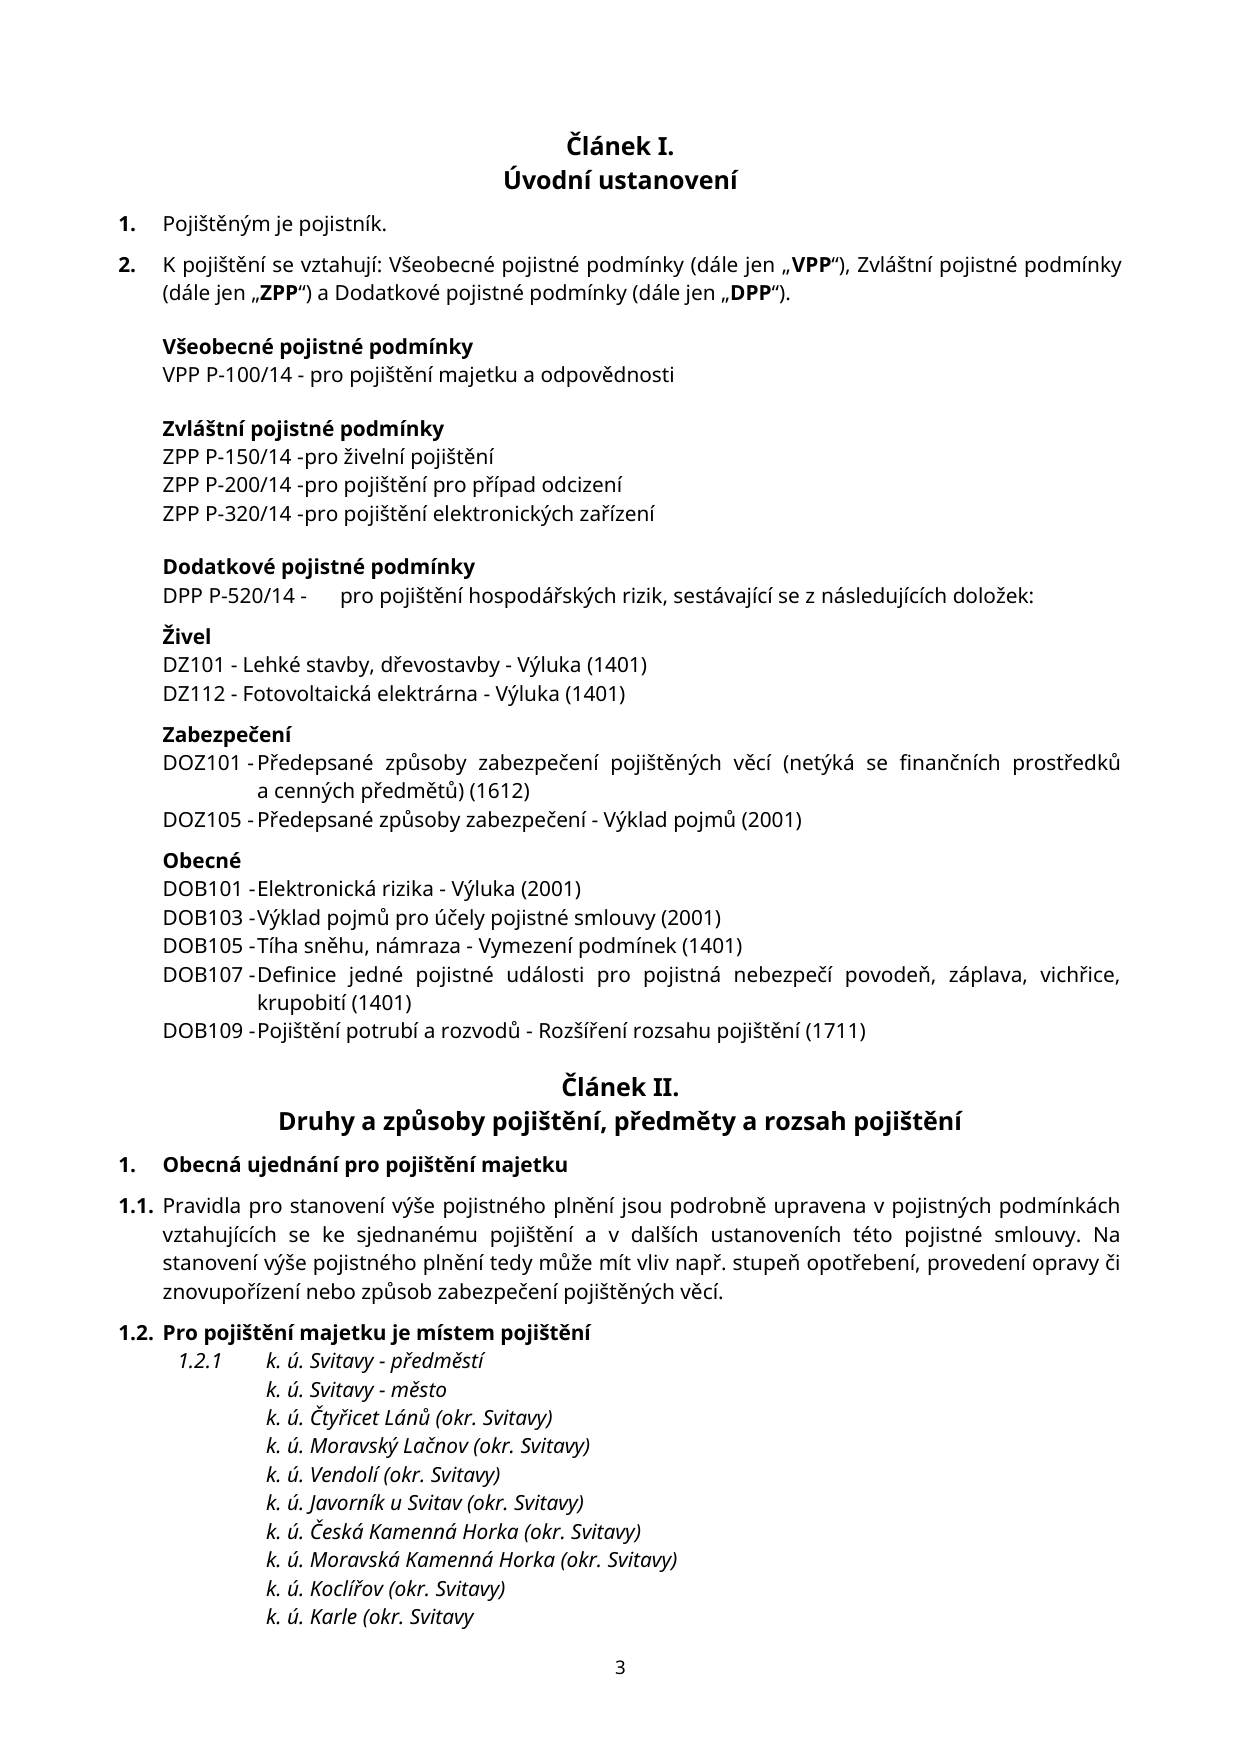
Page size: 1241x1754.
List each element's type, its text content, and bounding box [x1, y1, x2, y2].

text K pojištění se vztahují: Všeobecné pojistné podmínky (dále jen „VPP“), Zvláštní pojistné podmínky (dále jen „ZPP“) a Dodatkové pojistné podmínky (dále jen „DPP“). [118, 250, 1122, 307]
text Dodatkové pojistné podmínky [118, 552, 1122, 581]
text DOB109 - Pojištění potrubí a rozvodů - Rozšíření rozsahu pojištění (1711) [118, 1017, 1122, 1045]
text k. ú. Čtyřicet Lánů (okr. Svitavy) [162, 1403, 1122, 1432]
text Pravidla pro stanovení výše pojistného plnění jsou podrobně upravena v pojistných podmínkách vztahujících se ke sjednanému pojištění a v dalších ustanoveních této pojistné smlouvy. Na stanovení výše pojistného plnění tedy může mít vliv např. stupeň opotřebení, provedení opravy či znovupořízení nebo způsob zabezpečení pojištěných věcí. [118, 1192, 1122, 1305]
text Všeobecné pojistné podmínky [118, 332, 1122, 360]
text k. ú. Moravská Kamenná Horka (okr. Svitavy) [162, 1545, 1122, 1574]
text k. ú. Javorník u Svitav (okr. Svitavy) [162, 1488, 1122, 1517]
text 1.2.1 k. ú. Svitavy - předměstí [177, 1346, 1122, 1375]
text Článek I. Úvodní ustanovení [118, 128, 1122, 197]
text Obecné [118, 846, 1122, 874]
text VPP P-100/14 - pro pojištění majetku a odpovědnosti [118, 360, 1122, 389]
text k. ú. Koclířov (okr. Svitavy) [162, 1574, 1122, 1602]
text Zvláštní pojistné podmínky [118, 414, 1122, 442]
text Pojištěným je pojistník. [118, 209, 1122, 237]
text k. ú. Česká Kamenná Horka (okr. Svitavy) [162, 1517, 1122, 1545]
text Článek II. Druhy a způsoby pojištění, předměty a rozsah pojištění [118, 1070, 1122, 1138]
text DOB105 - Tíha sněhu, námraza - Vymezení podmínek (1401) [118, 931, 1122, 960]
text DOZ105 - Předepsané způsoby zabezpečení - Výklad pojmů (2001) [118, 805, 1122, 833]
text DOB103 - Výklad pojmů pro účely pojistné smlouvy (2001) [118, 903, 1122, 931]
text DOB107 - Definice jedné pojistné události pro pojistná nebezpečí povodeň, záplava, vichřice, krupobití (1401) [118, 960, 1122, 1017]
text DOB101 - Elektronická rizika - Výluka (2001) [118, 874, 1122, 903]
text ZPP P-150/14 - pro živelní pojištění [118, 442, 1122, 471]
text k. ú. Svitavy - město [177, 1375, 1122, 1403]
text DPP P-520/14 - pro pojištění hospodářských rizik, sestávající se z následujících doložek: [118, 581, 1122, 609]
text Živel [118, 622, 1122, 650]
text Zabezpečení [118, 720, 1122, 748]
text DOZ101 - Předepsané způsoby zabezpečení pojištěných věcí (netýká se finančních prostředků a cenných předmětů) (1612) [118, 748, 1122, 805]
list Obecná ujednání pro pojištění majetku [118, 1151, 1122, 1179]
text ZPP P-320/14 - pro pojištění elektronických zařízení [118, 499, 1122, 527]
text DZ112 - Fotovoltaická elektrárna - Výluka (1401) [118, 679, 1122, 707]
text DZ101 - Lehké stavby, dřevostavby - Výluka (1401) [118, 650, 1122, 679]
text Pro pojištění majetku je místem pojištění [118, 1318, 1122, 1346]
text ZPP P-200/14 - pro pojištění pro případ odcizení [118, 471, 1122, 499]
text k. ú. Moravský Lačnov (okr. Svitavy) [162, 1432, 1122, 1460]
text k. ú. Karle (okr. Svitavy [162, 1602, 1122, 1631]
text k. ú. Vendolí (okr. Svitavy) [162, 1460, 1122, 1488]
